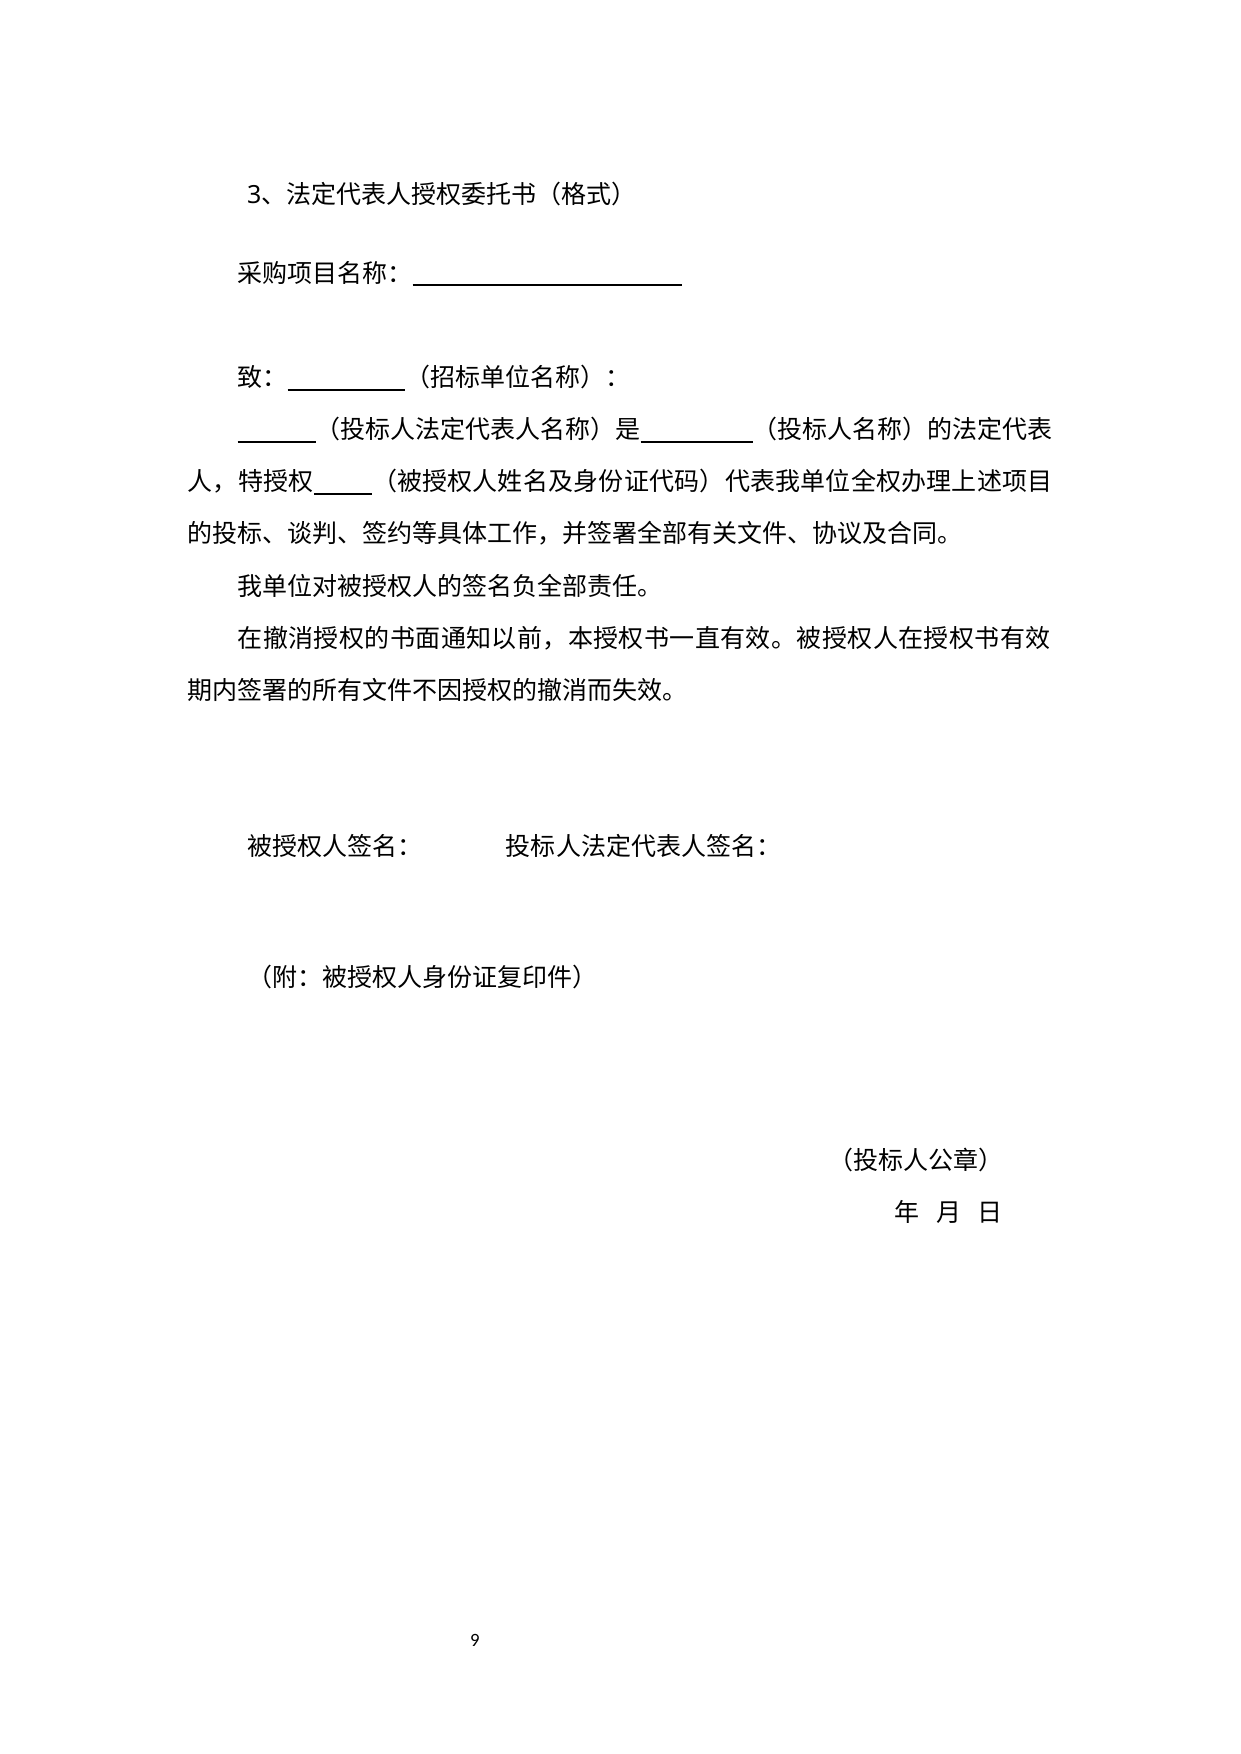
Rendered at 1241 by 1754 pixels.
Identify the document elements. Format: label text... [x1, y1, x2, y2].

text 采购项目名称： [187, 241, 1053, 293]
text （投标人法定代表人名称）是 （投标人名称）的法定代表人，特授权 （被授权人姓名及身份证代码）代表我单位全权办理上述项目的投标、谈判、签约等具体工作，并签署全部有关文件、协议及合同。 [187, 397, 1053, 553]
text 3、法定代表人授权委托书（格式） [187, 162, 1053, 214]
text 被授权人签名： 投标人法定代表人签名： [187, 814, 1053, 866]
text 在撤消授权的书面通知以前，本授权书一直有效。被授权人在授权书有效期内签署的所有文件不因授权的撤消而失效。 [187, 605, 1053, 709]
text （附：被授权人身份证复印件） [187, 944, 1053, 997]
text 致： （招标单位名称）： [187, 345, 1053, 397]
text 年 月 日 [187, 1179, 1003, 1232]
text （投标人公章） [187, 1127, 1003, 1179]
text 我单位对被授权人的签名负全部责任。 [187, 553, 1053, 605]
